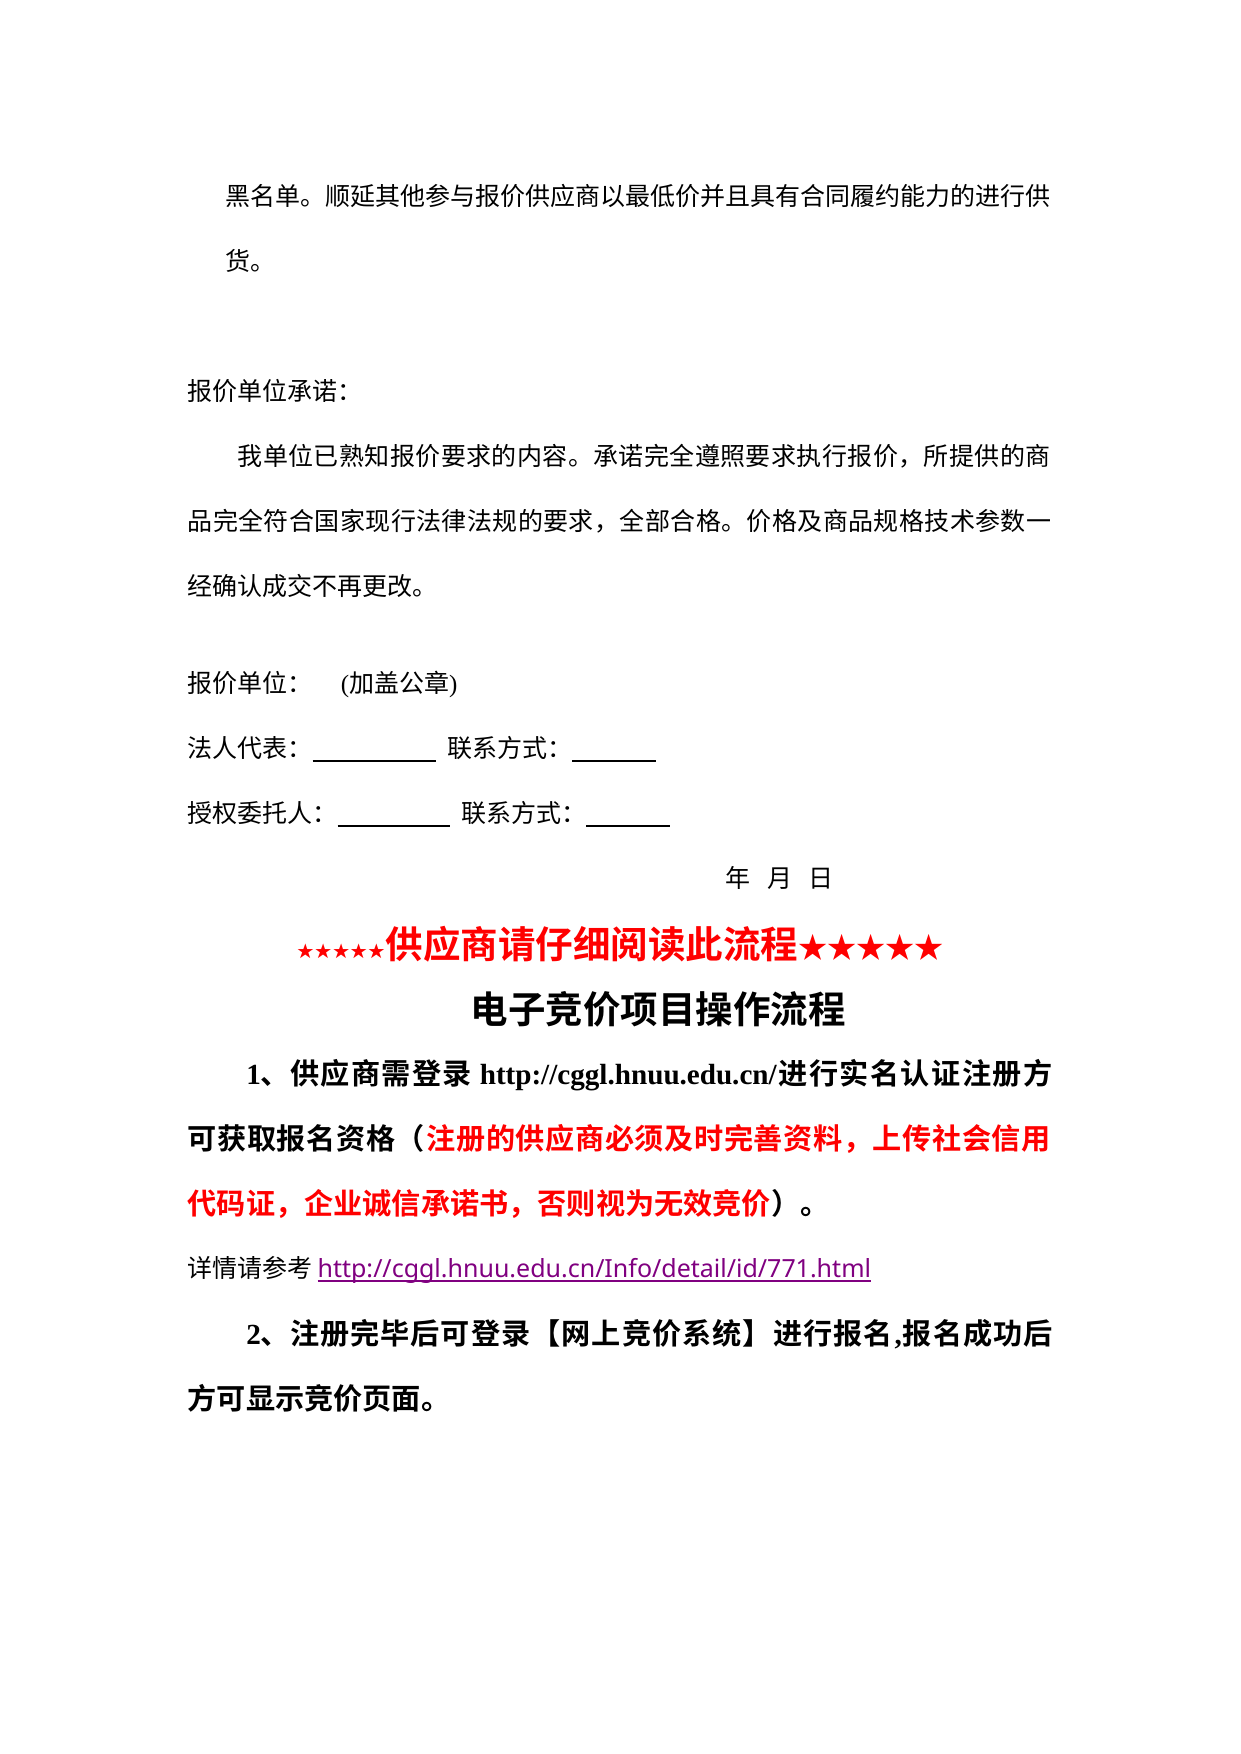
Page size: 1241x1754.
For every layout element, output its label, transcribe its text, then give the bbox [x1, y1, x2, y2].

list 供应商需登录http://cggl.hnuu.edu.cn/进行实名认证注册方可获取报名资格（注册的供应商必须及时完善资料，上传社会信用代码证，企业诚信承诺书，否则视为无效竞价）。 [187, 1039, 1053, 1234]
text 法人代表： 联系方式： [187, 714, 1053, 779]
text 详情请参考http://cggl.hnuu.edu.cn/Info/detail/id/771.html [187, 1234, 1053, 1299]
list 注册完毕后可登录【网上竞价系统】进行报名,报名成功后方可显示竞价页面。 [187, 1299, 1053, 1429]
text 年 月 日 [187, 844, 1053, 909]
text 我单位已熟知报价要求的内容。承诺完全遵照要求执行报价，所提供的商品完全符合国家现行法律法规的要求，全部合格。价格及商品规格技术参数一经确认成交不再更改。 [187, 422, 1053, 617]
text 报价单位： (加盖公章) [187, 649, 1053, 714]
text 报价单位承诺： [187, 357, 1053, 422]
text ★★★★★供应商请仔细阅读此流程★★★★★ [187, 909, 1053, 974]
text 电子竞价项目操作流程 [187, 974, 1053, 1039]
text 授权委托人： 联系方式： [187, 779, 1053, 844]
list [187, 162, 1053, 292]
